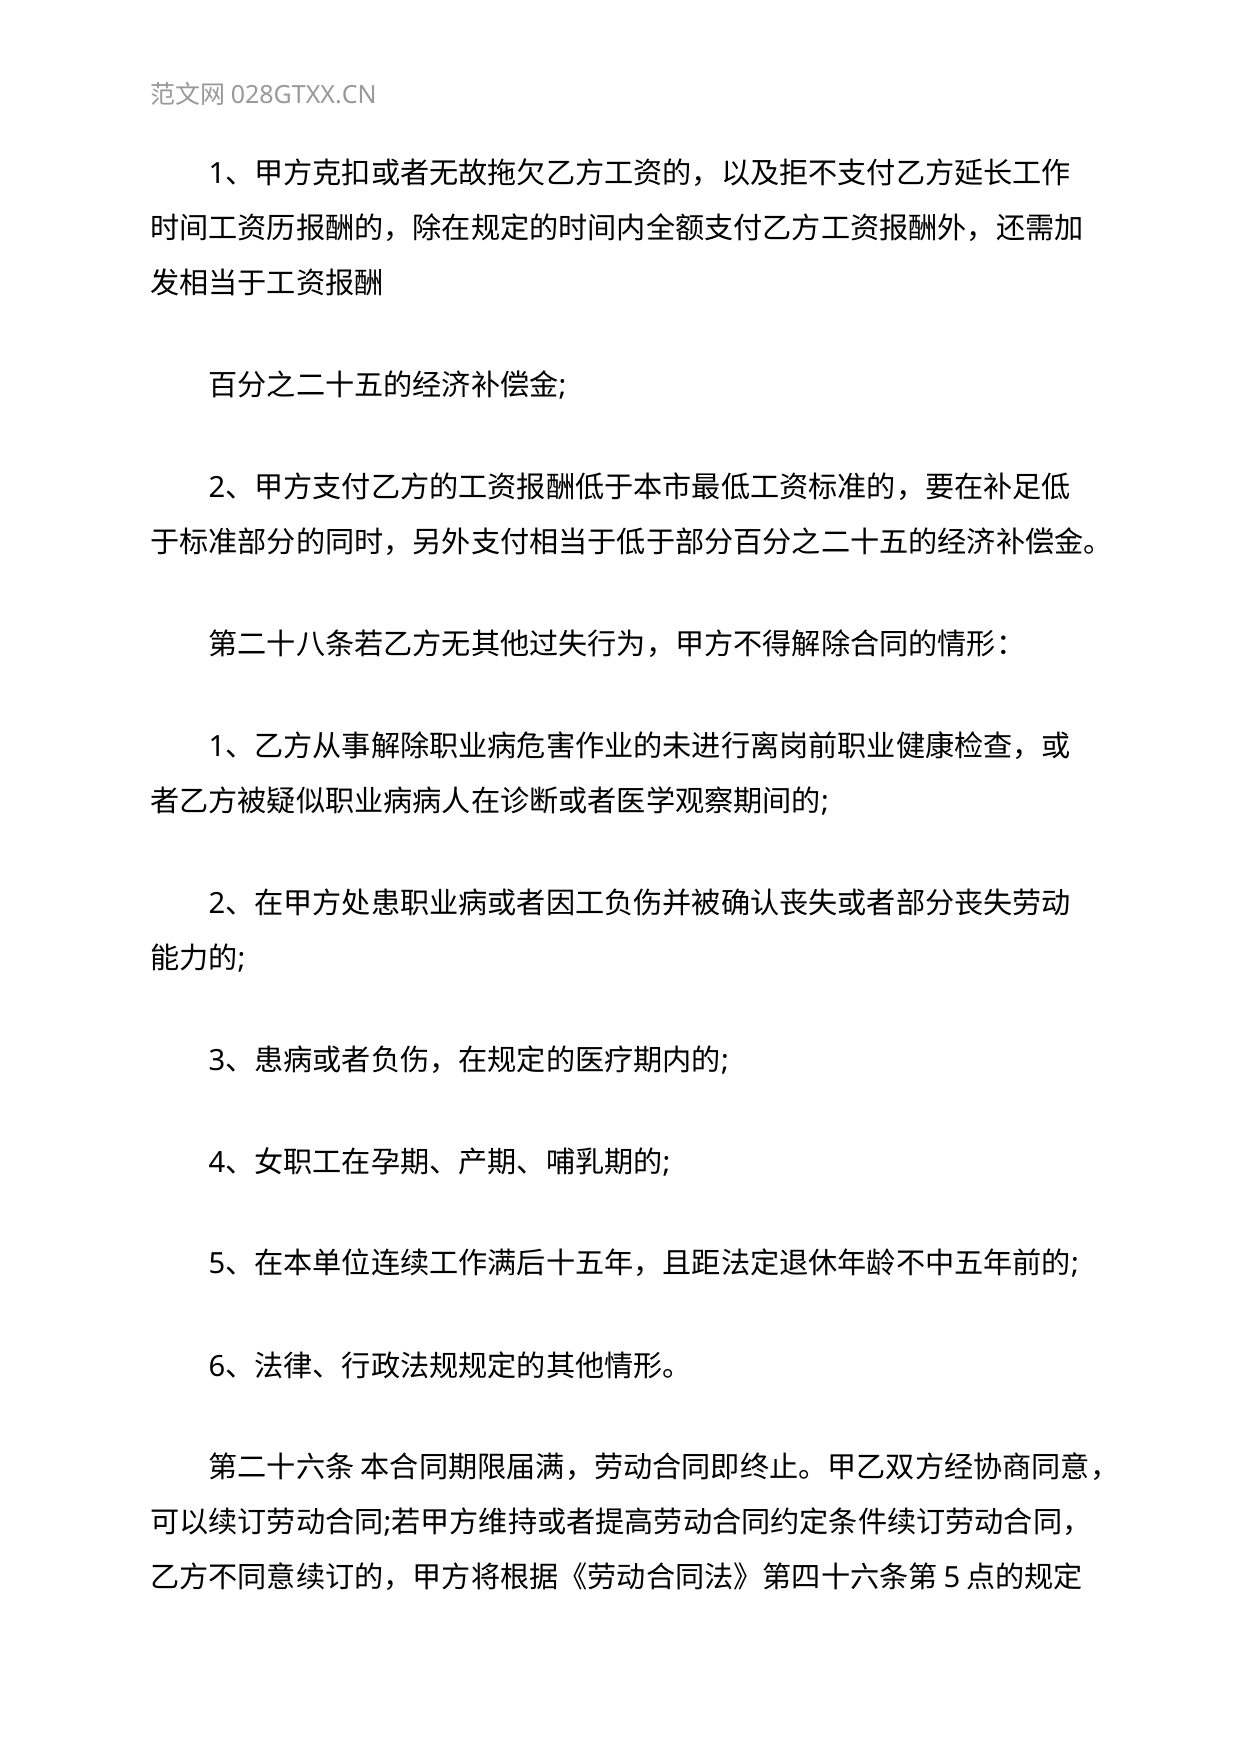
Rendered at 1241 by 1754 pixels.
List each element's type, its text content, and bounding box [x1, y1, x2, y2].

text 2、在甲方处患职业病或者因工负伤并被确认丧失或者部分丧失劳动能力的; [150, 879, 1090, 977]
text 4、女职工在孕期、产期、哺乳期的; [150, 1138, 1090, 1181]
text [150, 1444, 1090, 1596]
text 3、患病或者负伤，在规定的医疗期内的; [150, 1036, 1090, 1078]
text 1、乙方从事解除职业病危害作业的未进行离岗前职业健康检查，或者乙方被疑似职业病病人在诊断或者医学观察期间的; [150, 722, 1090, 819]
text 5、在本单位连续工作满后十五年，且距法定退休年龄不中五年前的; [150, 1240, 1090, 1282]
text 第二十八条若乙方无其他过失行为，甲方不得解除合同的情形： [150, 620, 1090, 663]
text 2、甲方支付乙方的工资报酬低于本市最低工资标准的，要在补足低于标准部分的同时，另外支付相当于低于部分百分之二十五的经济补偿金。 [150, 464, 1090, 561]
text 百分之二十五的经济补偿金; [150, 362, 1090, 404]
text 6、法律、行政法规规定的其他情形。 [150, 1342, 1090, 1384]
text 1、甲方克扣或者无故拖欠乙方工资的，以及拒不支付乙方延长工作时间工资历报酬的，除在规定的时间内全额支付乙方工资报酬外，还需加发相当于工资报酬 [150, 150, 1090, 302]
